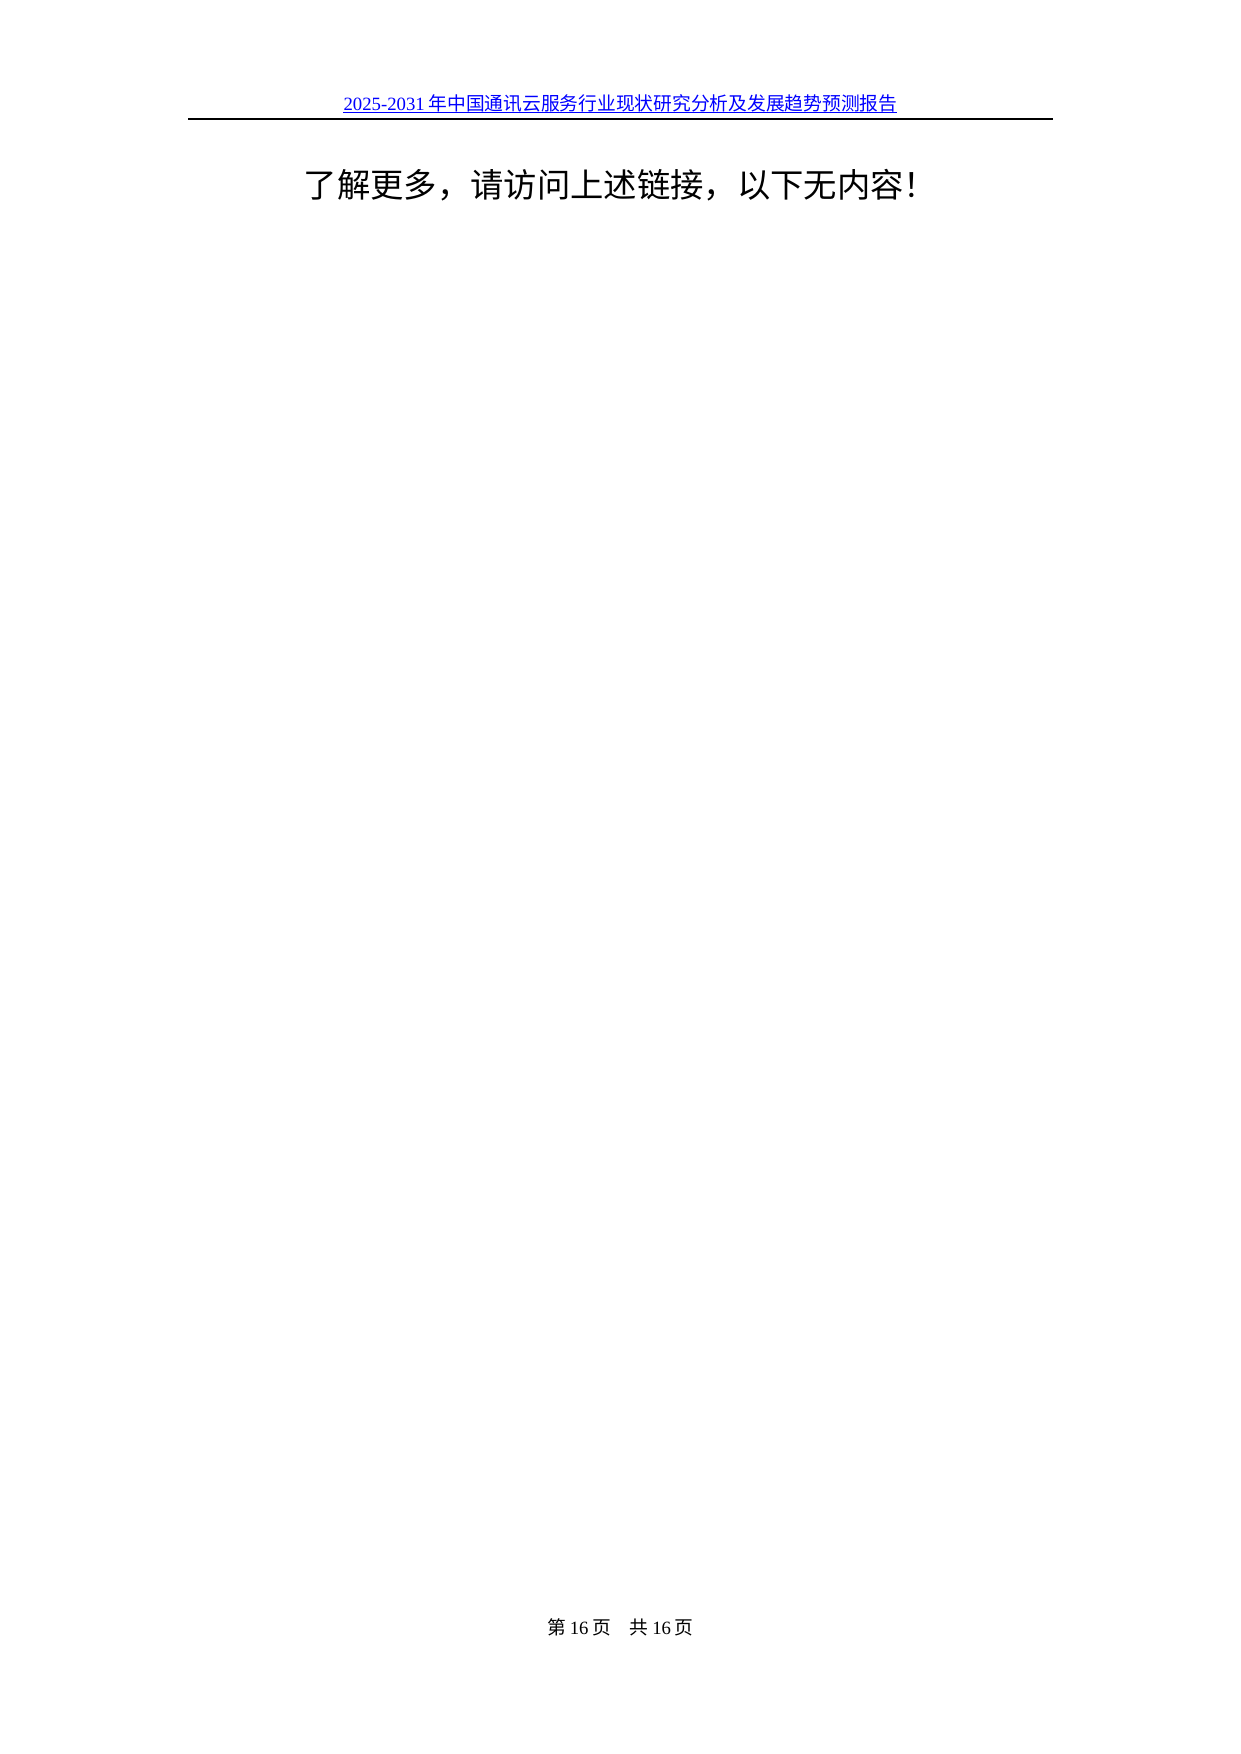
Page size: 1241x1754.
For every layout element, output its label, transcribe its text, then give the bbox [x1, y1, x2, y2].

title 了解更多，请访问上述链接，以下无内容！ [187, 150, 1053, 215]
